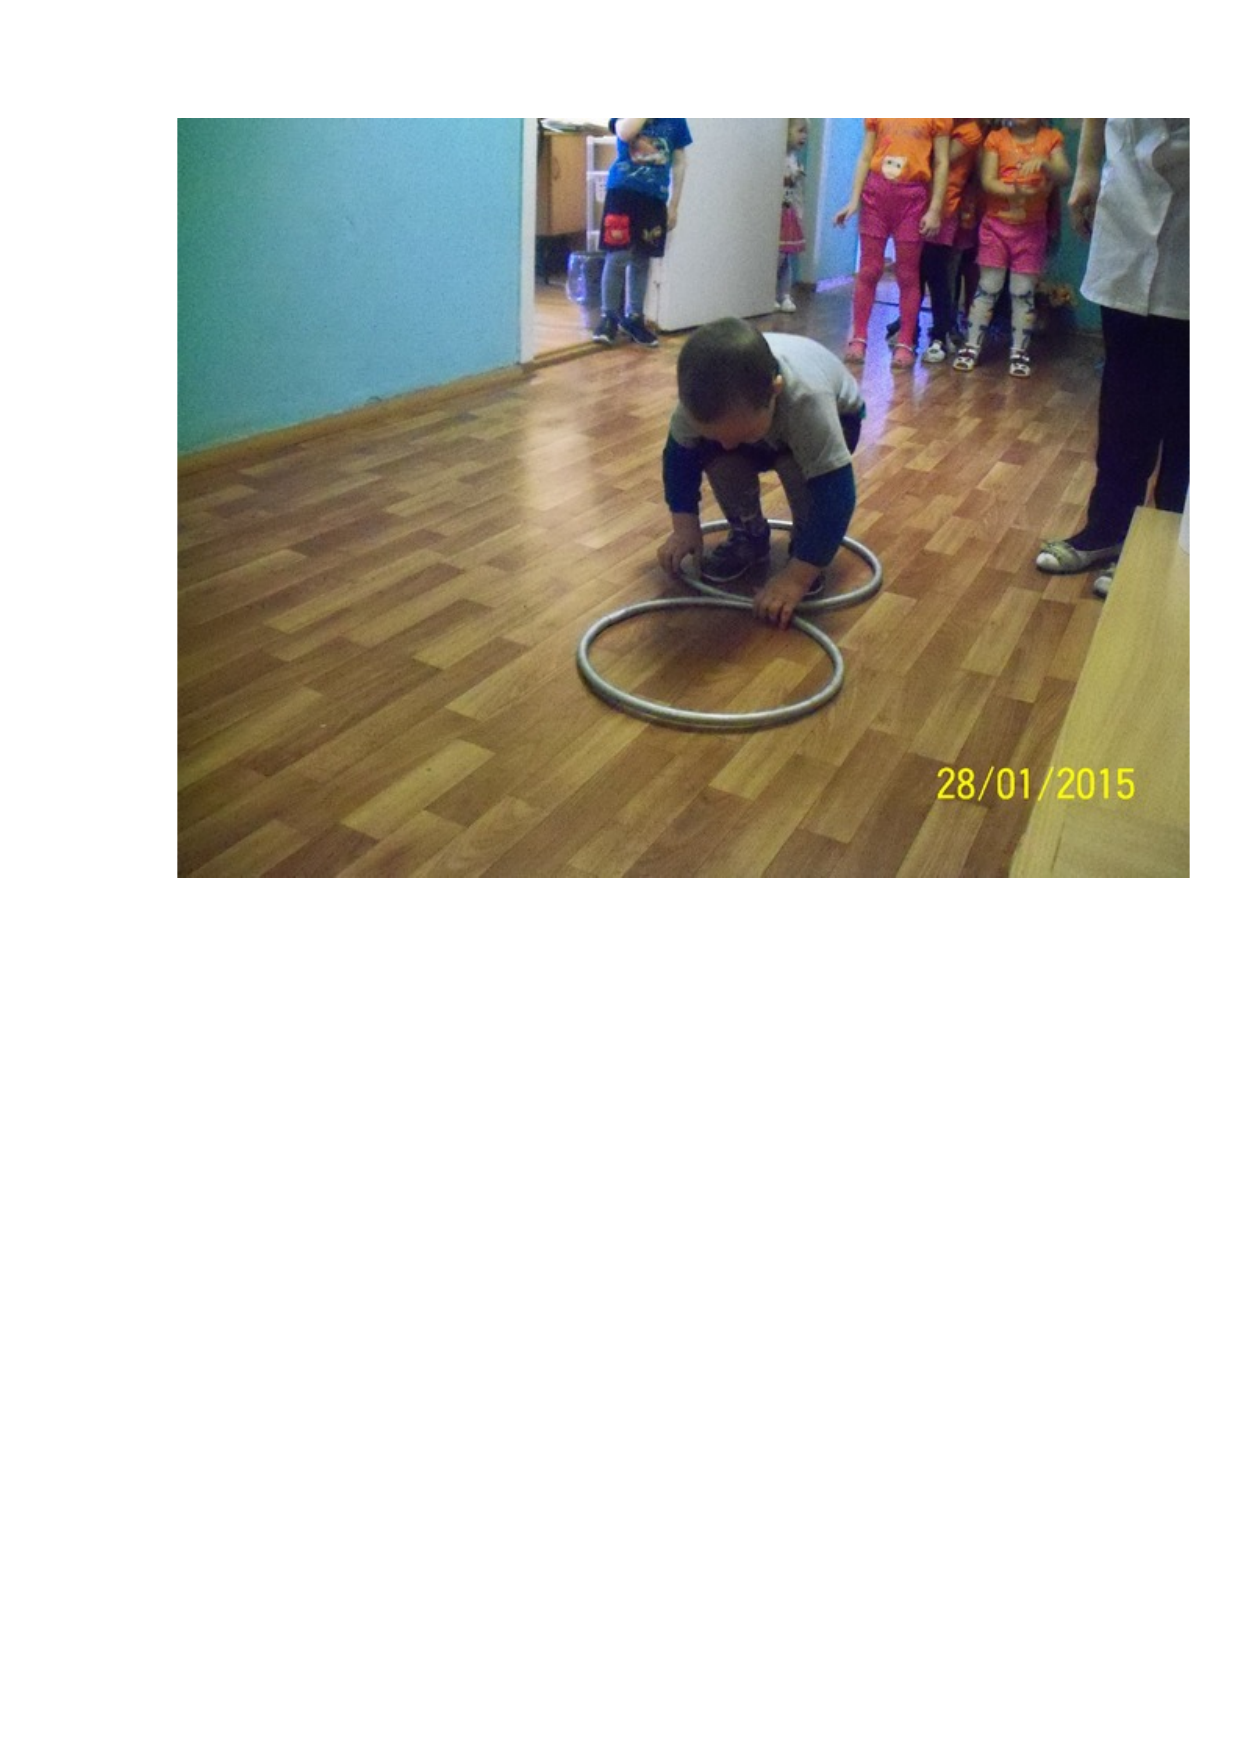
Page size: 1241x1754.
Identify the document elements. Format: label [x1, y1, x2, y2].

picture [177, 118, 1190, 878]
